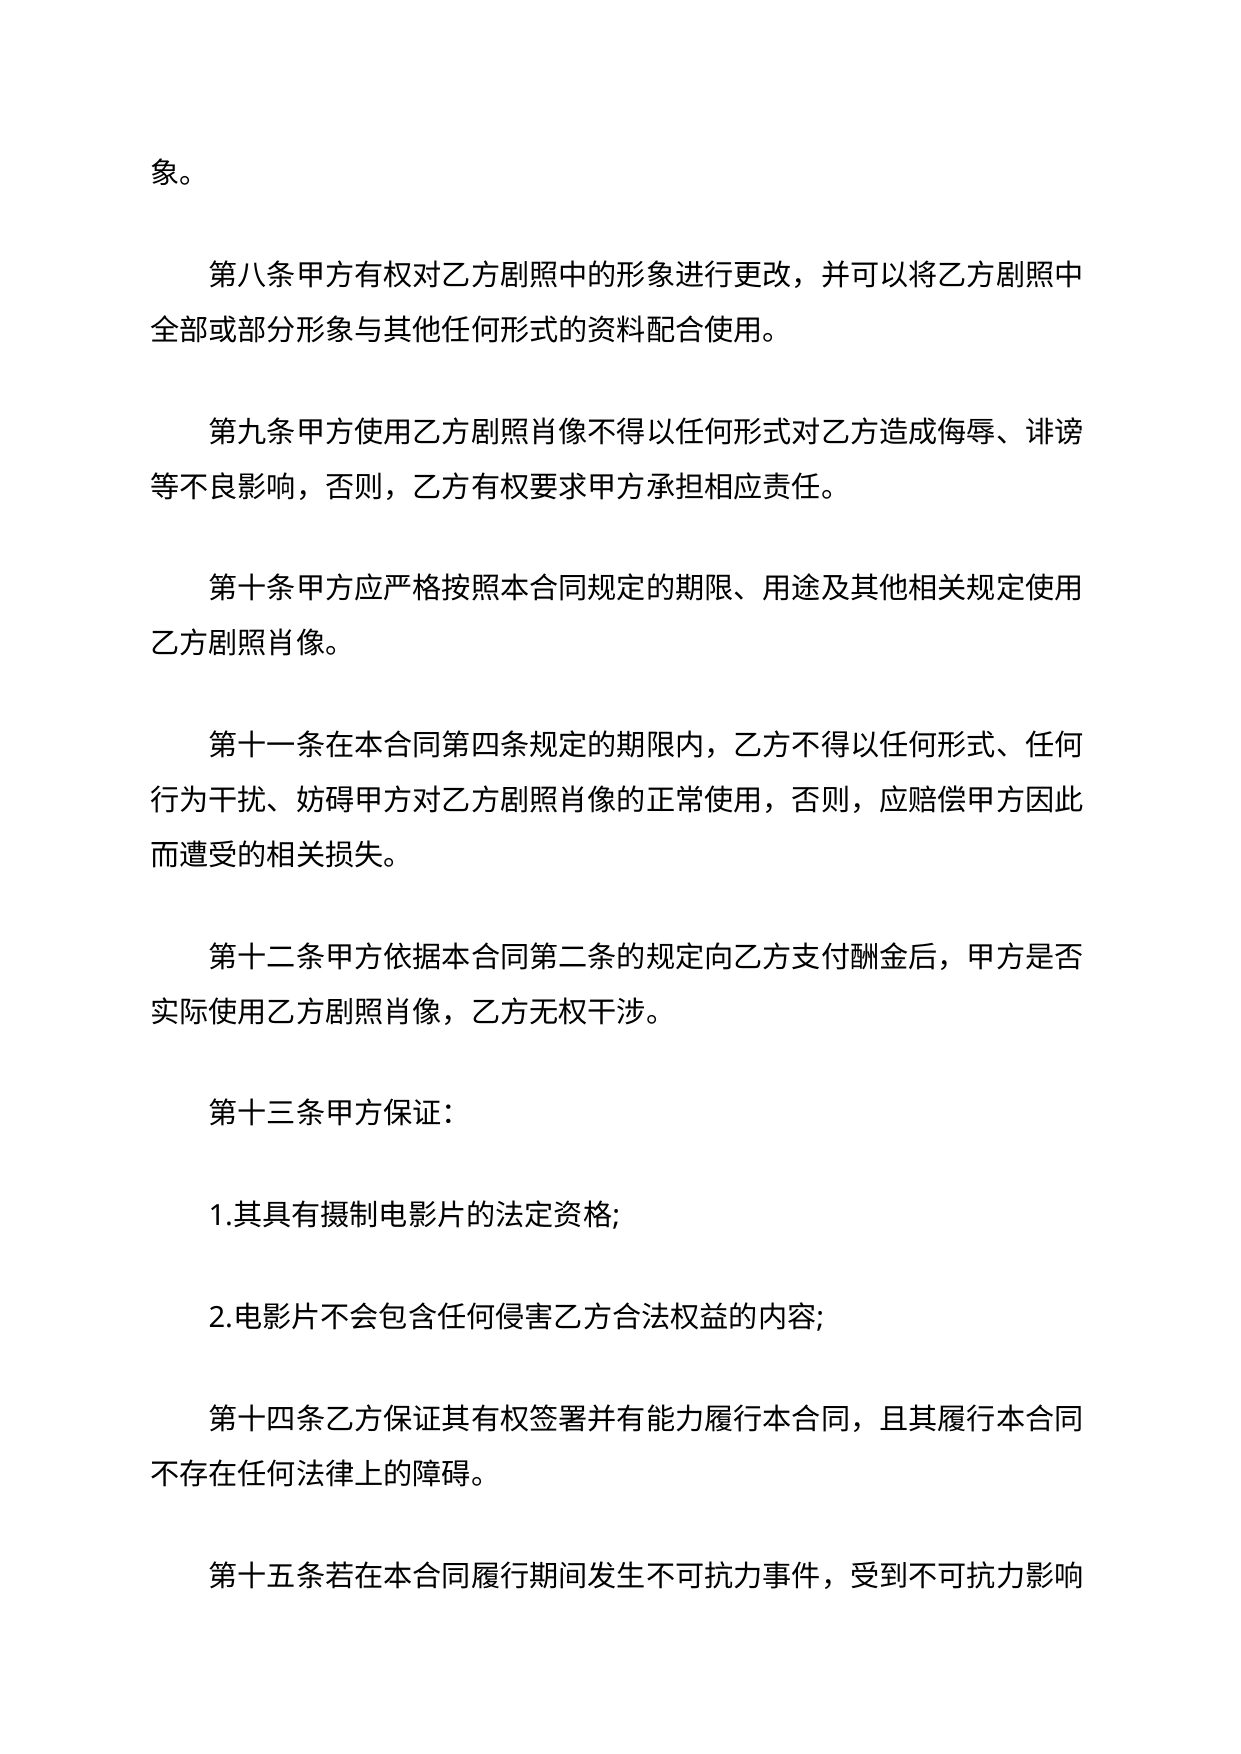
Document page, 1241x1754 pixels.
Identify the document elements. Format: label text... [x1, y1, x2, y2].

text 第十一条在本合同第四条规定的期限内，乙方不得以任何形式、任何行为干扰、妨碍甲方对乙方剧照肖像的正常使用，否则，应赔偿甲方因此而遭受的相关损失。 [150, 722, 1090, 874]
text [150, 1552, 1090, 1595]
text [150, 150, 1090, 192]
text 1.其具有摄制电影片的法定资格; [150, 1192, 1090, 1234]
text 第八条甲方有权对乙方剧照中的形象进行更改，并可以将乙方剧照中全部或部分形象与其他任何形式的资料配合使用。 [150, 252, 1090, 349]
text 第十二条甲方依据本合同第二条的规定向乙方支付酬金后，甲方是否实际使用乙方剧照肖像，乙方无权干涉。 [150, 933, 1090, 1031]
text 第九条甲方使用乙方剧照肖像不得以任何形式对乙方造成侮辱、诽谤等不良影响，否则，乙方有权要求甲方承担相应责任。 [150, 408, 1090, 506]
text 2.电影片不会包含任何侵害乙方合法权益的内容; [150, 1294, 1090, 1336]
text 第十条甲方应严格按照本合同规定的期限、用途及其他相关规定使用乙方剧照肖像。 [150, 565, 1090, 662]
text 第十三条甲方保证： [150, 1090, 1090, 1132]
text 第十四条乙方保证其有权签署并有能力履行本合同，且其履行本合同不存在任何法律上的障碍。 [150, 1396, 1090, 1493]
